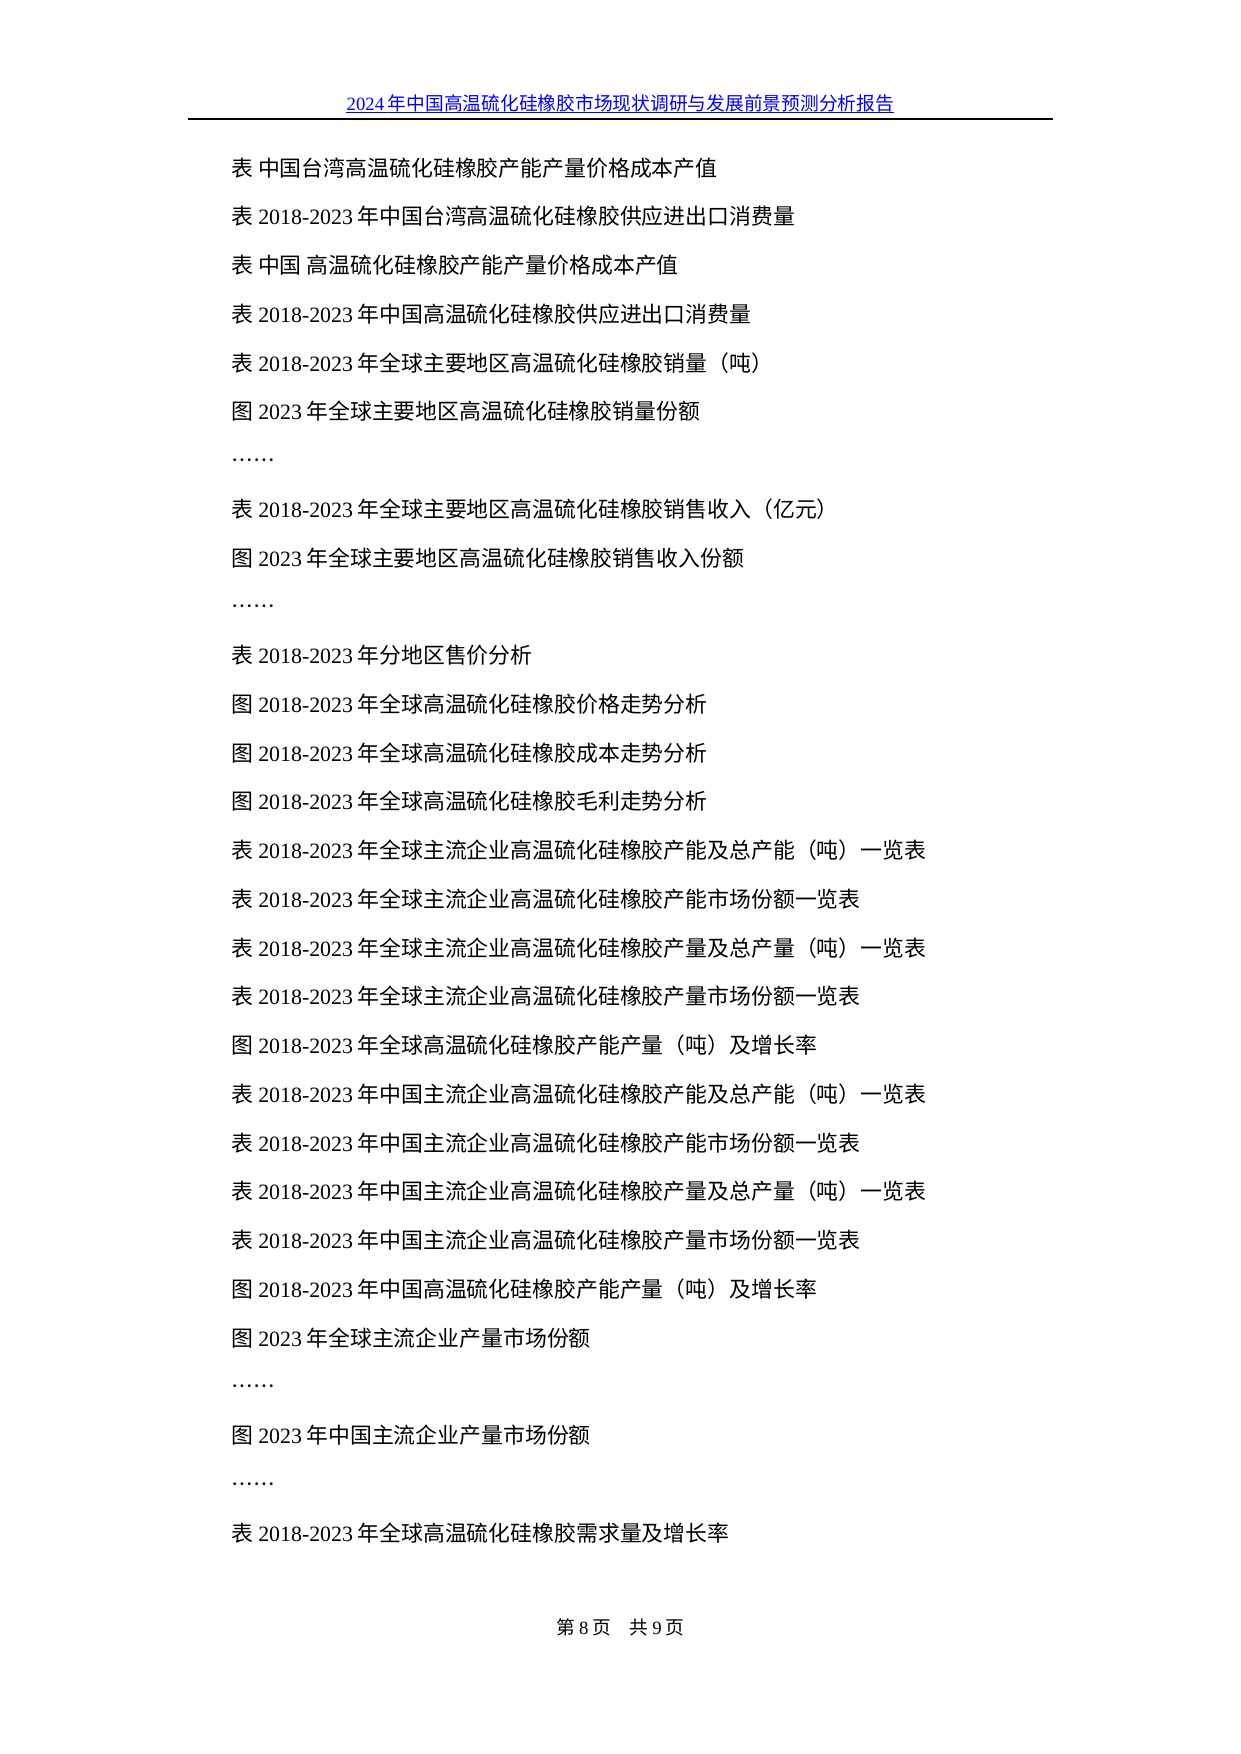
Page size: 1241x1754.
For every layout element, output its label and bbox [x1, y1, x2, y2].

text [187, 150, 1053, 1548]
